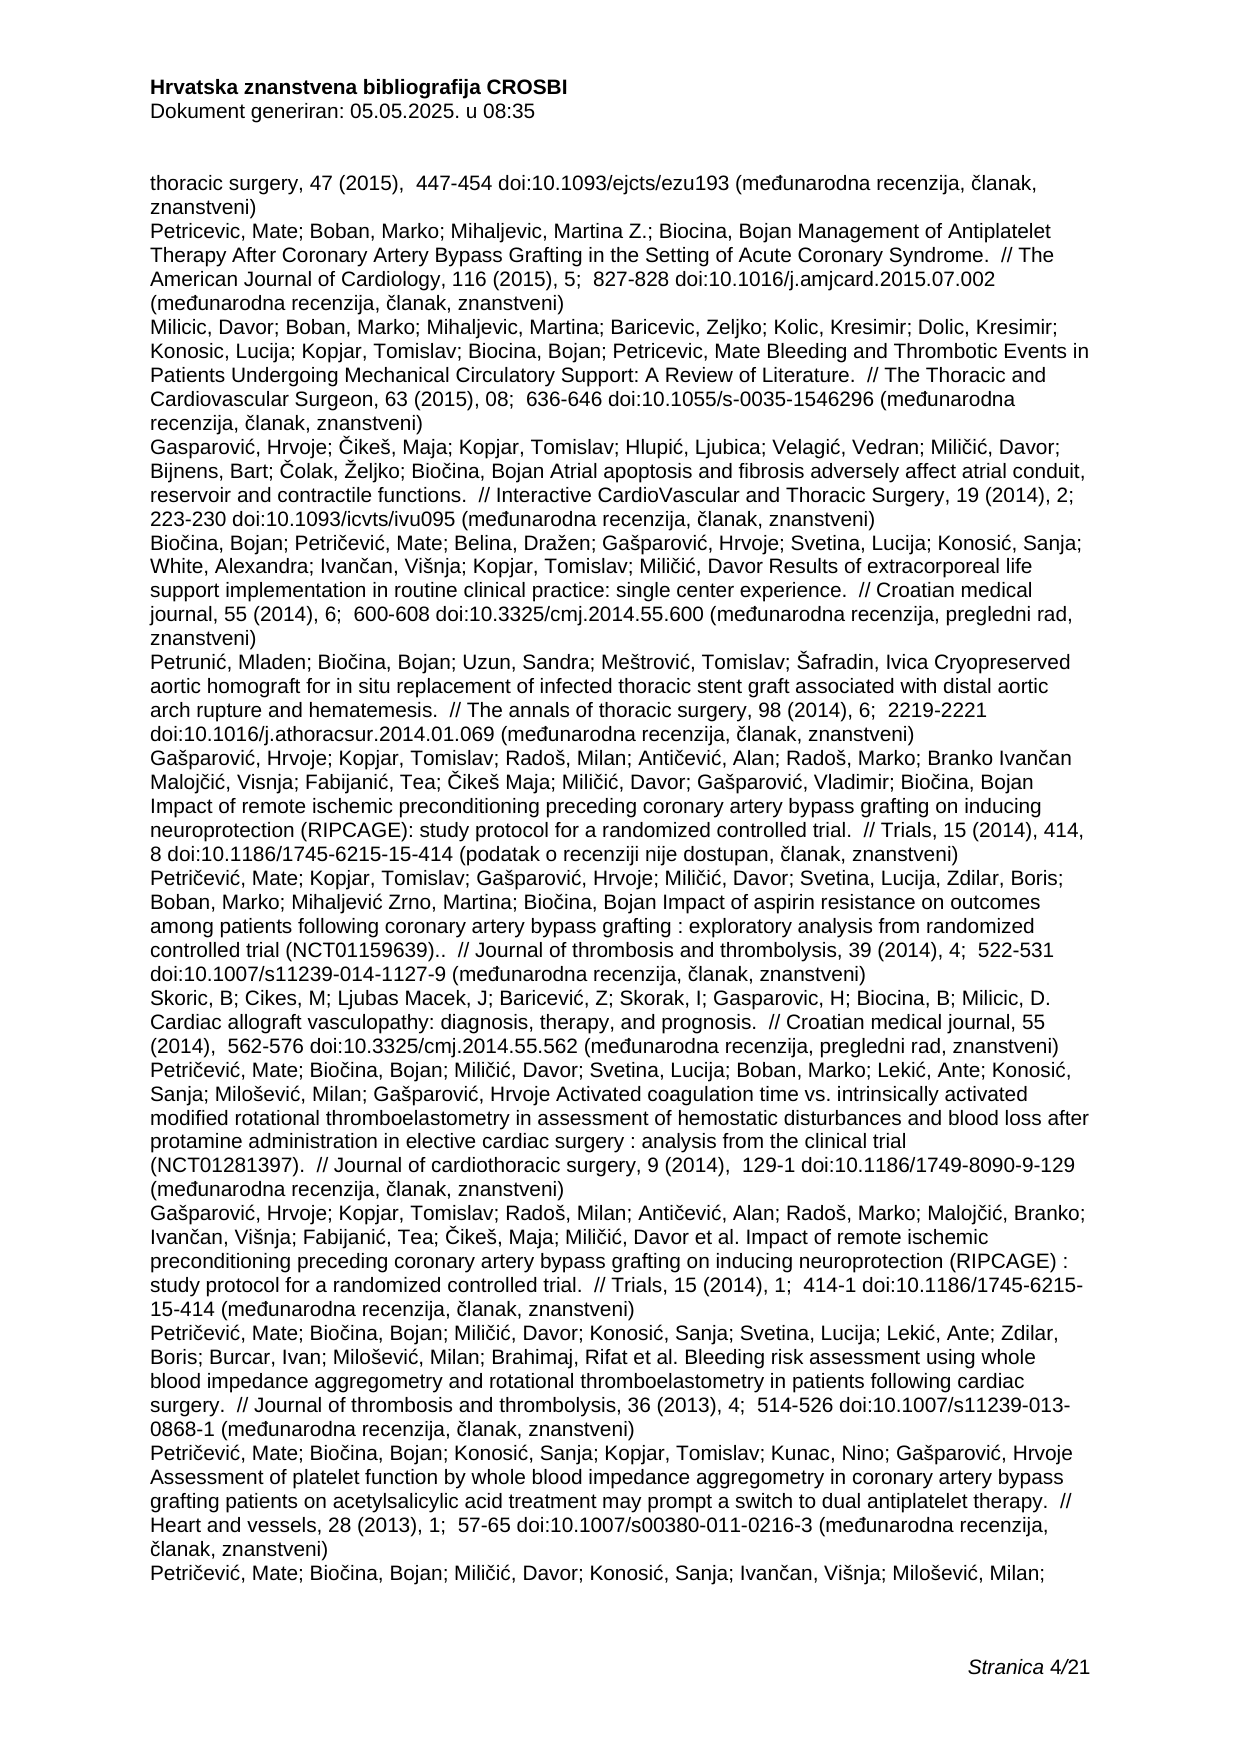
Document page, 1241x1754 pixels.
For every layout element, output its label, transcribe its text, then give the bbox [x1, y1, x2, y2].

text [150, 171, 1090, 219]
text Skoric, B; Cikes, M; Ljubas Macek, J; Baricević, Z; Skorak, I; Gasparovic, H; Biocina, B; Milicic, D. [150, 986, 1090, 1057]
text Biočina, Bojan; Petričević, Mate; Belina, Dražen; Gašparović, Hrvoje; Svetina, Lucija; Konosić, Sanja; White, Alexandra; Ivančan, Višnja; Kopjar, Tomislav; Miličić, Davor [150, 530, 1090, 650]
text Gasparović, Hrvoje; Čikeš, Maja; Kopjar, Tomislav; Hlupić, Ljubica; Velagić, Vedran; Miličić, Davor; Bijnens, Bart; Čolak, Željko; Biočina, Bojan [150, 434, 1090, 530]
text Petricevic, Mate; Boban, Marko; Mihaljevic, Martina Z.; Biocina, Bojan [150, 219, 1090, 315]
text Petričević, Mate; Biočina, Bojan; Konosić, Sanja; Kopjar, Tomislav; Kunac, Nino; Gašparović, Hrvoje [150, 1441, 1090, 1561]
text Petričević, Mate; Biočina, Bojan; Miličić, Davor; Konosić, Sanja; Svetina, Lucija; Lekić, Ante; Zdilar, Boris; Burcar, Ivan; Milošević, Milan; Brahimaj, Rifat et al. [150, 1321, 1090, 1441]
text Gašparović, Hrvoje; Kopjar, Tomislav; Radoš, Milan; Antičević, Alan; Radoš, Marko; Branko Ivančan Malojčić, Visnja; Fabijanić, Tea; Čikeš Maja; Miličić, Davor; Gašparović, Vladimir; Biočina, Bojan [150, 746, 1090, 866]
text Petričević, Mate; Kopjar, Tomislav; Gašparović, Hrvoje; Miličić, Davor; Svetina, Lucija, Zdilar, Boris; Boban, Marko; Mihaljević Zrno, Martina; Biočina, Bojan [150, 866, 1090, 986]
text Milicic, Davor; Boban, Marko; Mihaljevic, Martina; Baricevic, Zeljko; Kolic, Kresimir; Dolic, Kresimir; Konosic, Lucija; Kopjar, Tomislav; Biocina, Bojan; Petricevic, Mate [150, 315, 1090, 434]
text Petričević, Mate; Biočina, Bojan; Miličić, Davor; Svetina, Lucija; Boban, Marko; Lekić, Ante; Konosić, Sanja; Milošević, Milan; Gašparović, Hrvoje [150, 1057, 1090, 1201]
text Petrunić, Mladen; Biočina, Bojan; Uzun, Sandra; Meštrović, Tomislav; Šafradin, Ivica [150, 650, 1090, 746]
text Gašparović, Hrvoje; Kopjar, Tomislav; Radoš, Milan; Antičević, Alan; Radoš, Marko; Malojčić, Branko; Ivančan, Višnja; Fabijanić, Tea; Čikeš, Maja; Miličić, Davor et al. [150, 1201, 1090, 1321]
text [150, 1561, 1090, 1584]
